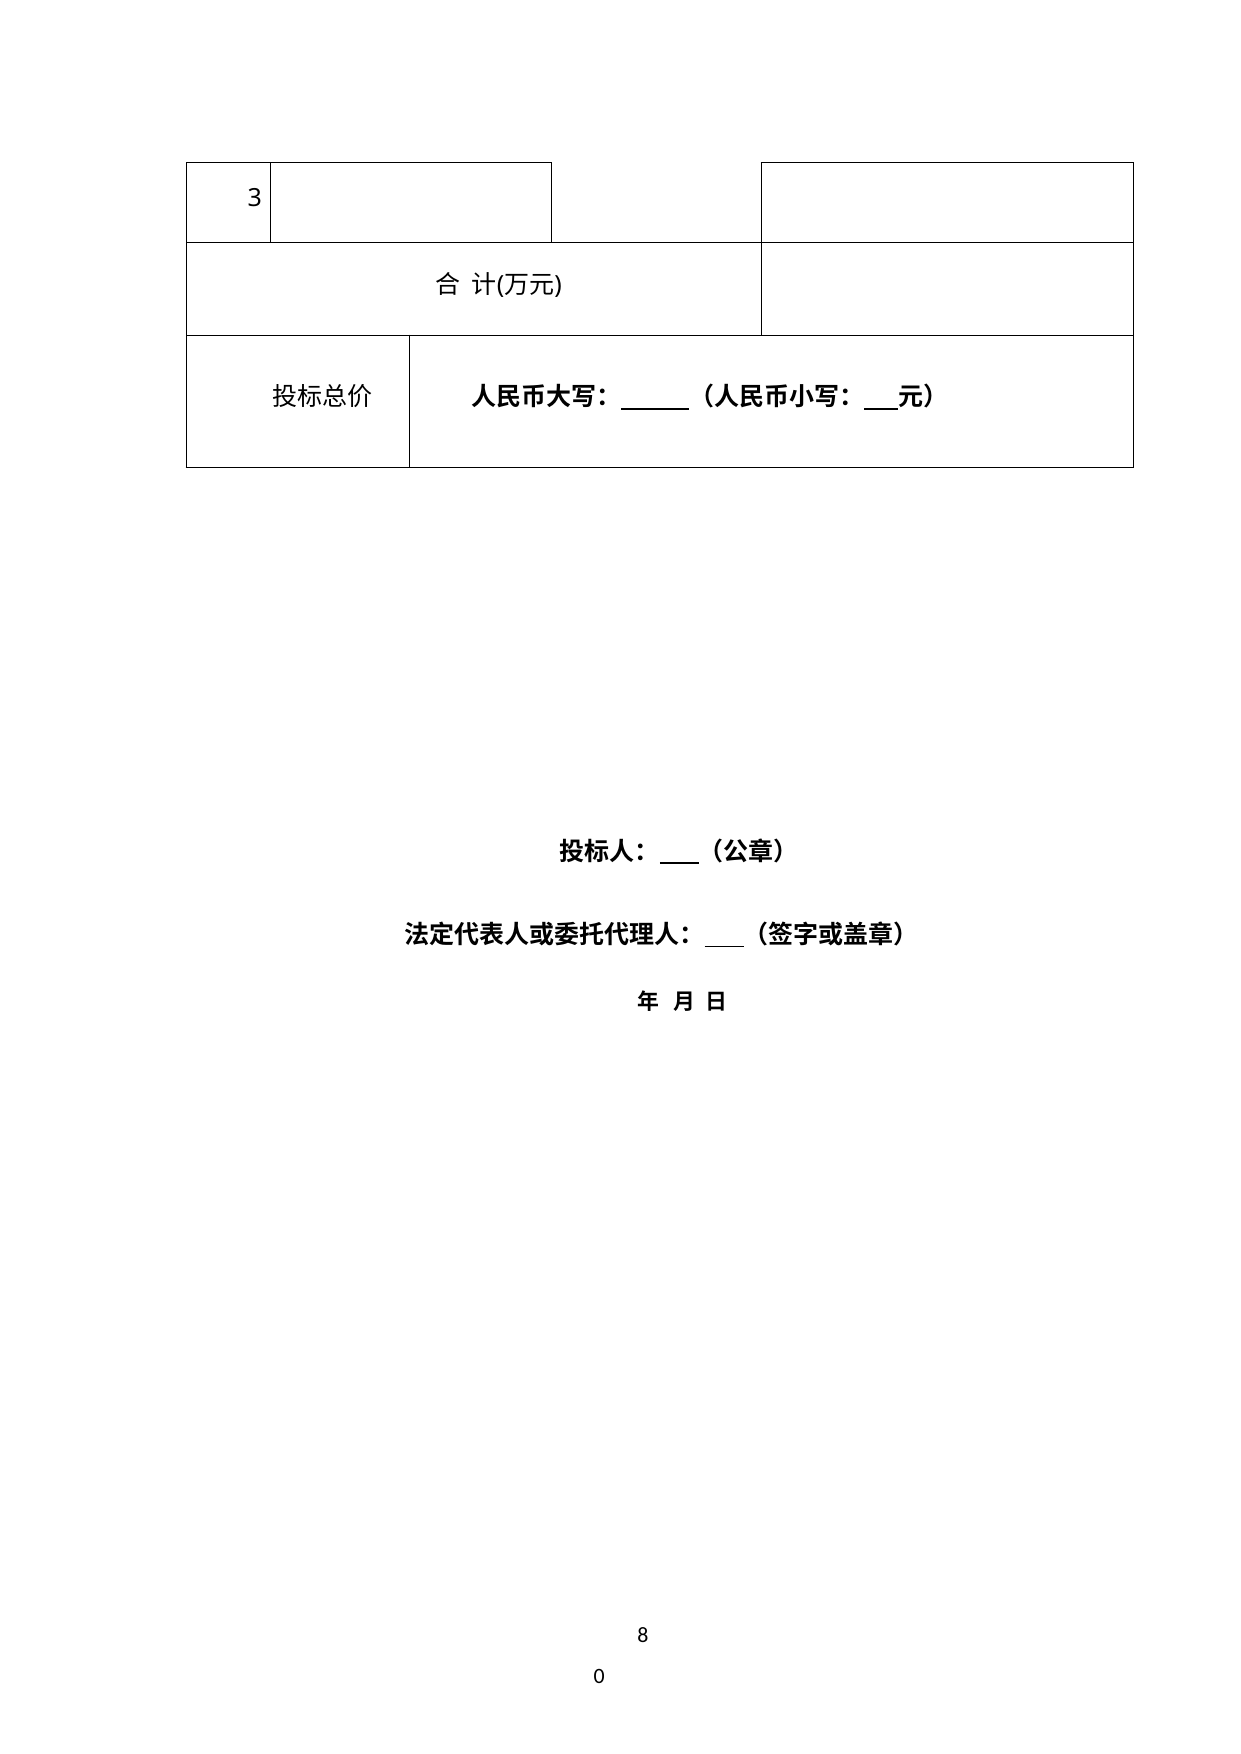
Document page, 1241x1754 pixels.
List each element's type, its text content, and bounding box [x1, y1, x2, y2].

table_cell [762, 243, 1133, 334]
table_cell [762, 163, 1133, 242]
table_cell 3 [187, 163, 270, 242]
table_cell 投标总价 [187, 336, 409, 467]
text 法定代表人或委托代理人： （签字或盖章） [187, 900, 1053, 965]
table_cell [271, 163, 551, 242]
text 年 月 日 [187, 983, 1053, 1016]
table_cell 合 计(万元) [187, 243, 761, 334]
text 投标人： （公章） [187, 817, 1053, 882]
table_cell 人民币大写： （人民币小写： 元） [410, 336, 1133, 467]
